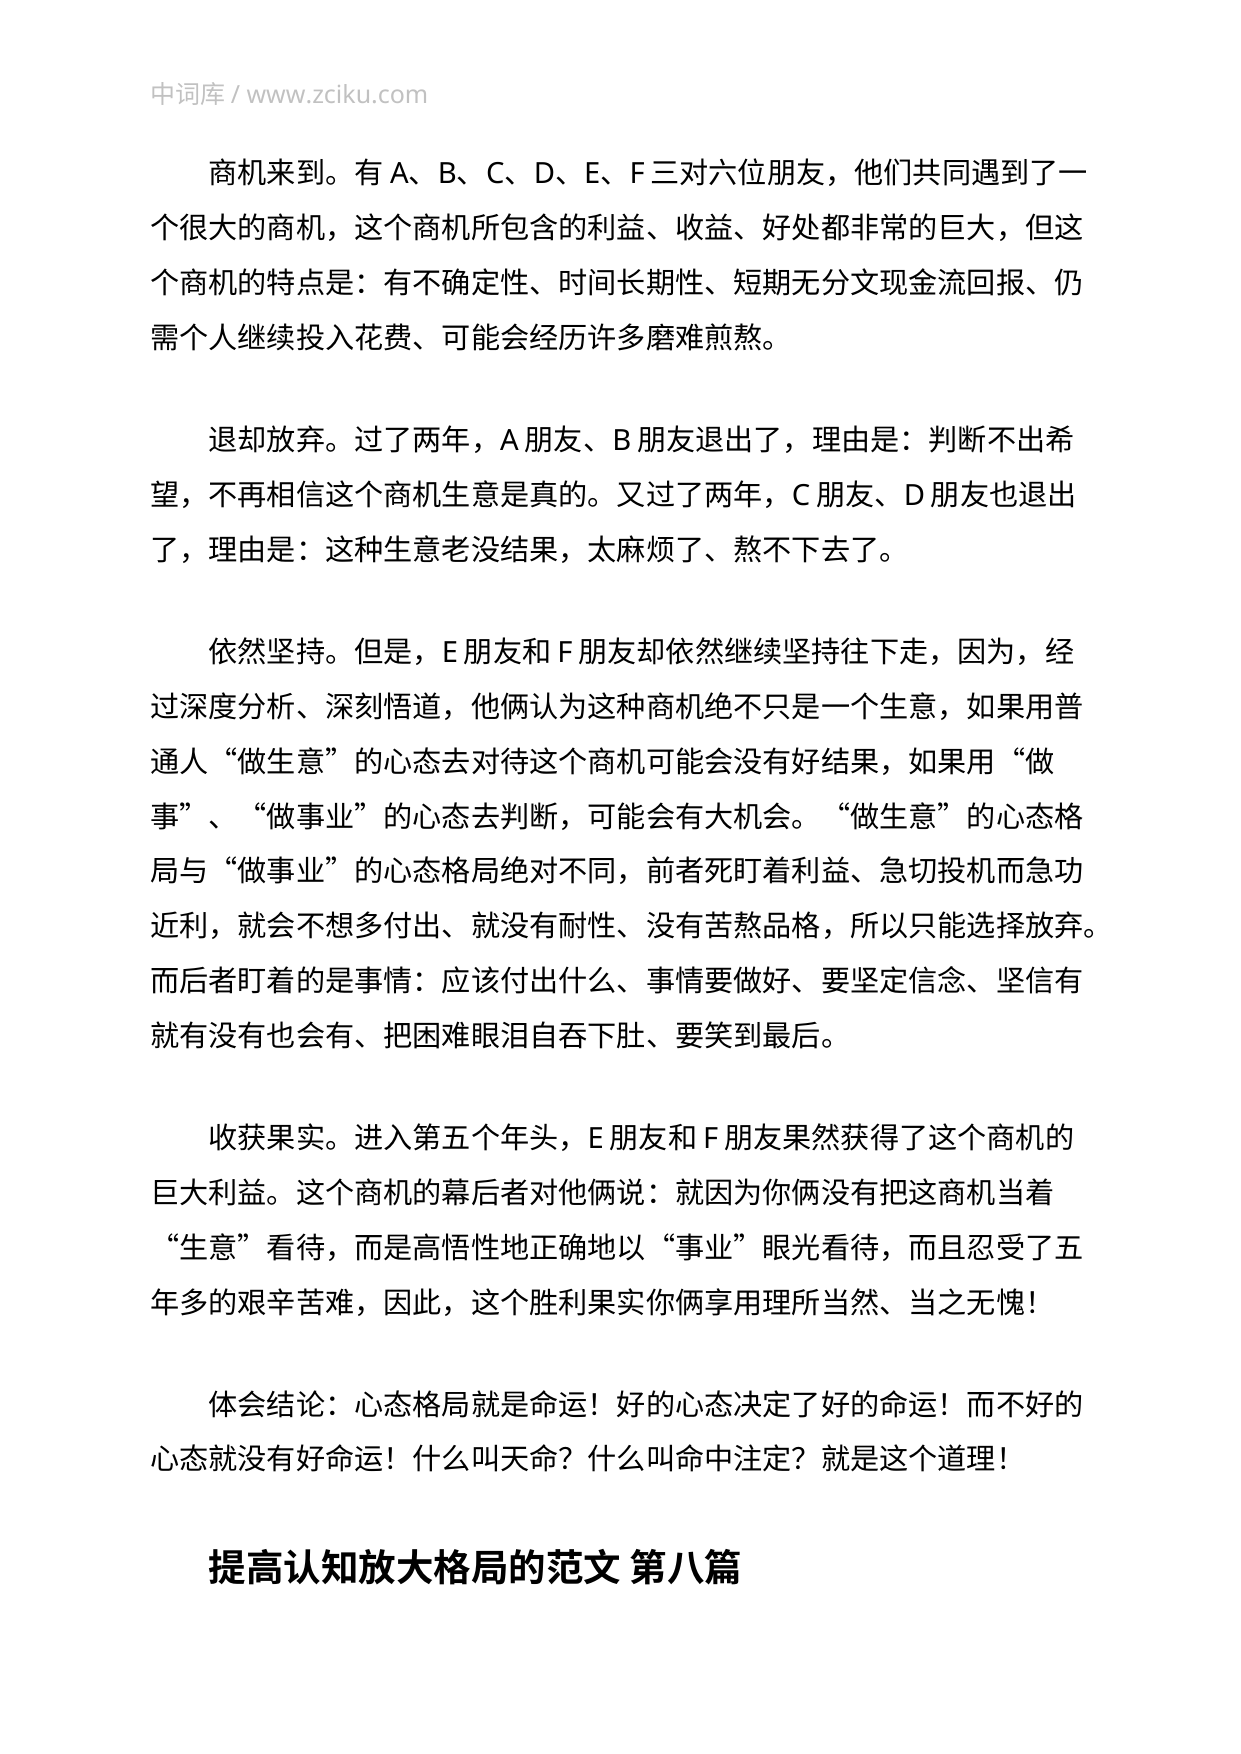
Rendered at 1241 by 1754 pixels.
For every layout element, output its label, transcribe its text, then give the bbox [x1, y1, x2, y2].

text 依然坚持。但是，E朋友和F朋友却依然继续坚持往下走，因为，经过深度分析、深刻悟道，他俩认为这种商机绝不只是一个生意，如果用普通人“做生意”的心态去对待这个商机可能会没有好结果，如果用“做事”、“做事业”的心态去判断，可能会有大机会。“做生意”的心态格局与“做事业”的心态格局绝对不同，前者死盯着利益、急切投机而急功近利，就会不想多付出、就没有耐性、没有苦熬品格，所以只能选择放弃。而后者盯着的是事情：应该付出什么、事情要做好、要坚定信念、坚信有就有没有也会有、把困难眼泪自吞下肚、要笑到最后。 [150, 628, 1090, 1055]
text 收获果实。进入第五个年头，E朋友和F朋友果然获得了这个商机的巨大利益。这个商机的幕后者对他俩说：就因为你俩没有把这商机当着“生意”看待，而是高悟性地正确地以“事业”眼光看待，而且忍受了五年多的艰辛苦难，因此，这个胜利果实你俩享用理所当然、当之无愧！ [150, 1114, 1090, 1322]
text 商机来到。有 A、B、C、D、E、F三对六位朋友，他们共同遇到了一个很大的商机，这个商机所包含的利益、收益、好处都非常的巨大，但这个商机的特点是：有不确定性、时间长期性、短期无分文现金流回报、仍需个人继续投入花费、可能会经历许多磨难煎熬。 [150, 150, 1090, 357]
text 体会结论：心态格局就是命运！好的心态决定了好的命运！而不好的心态就没有好命运！什么叫天命？什么叫命中注定？就是这个道理！ [150, 1381, 1090, 1478]
text 退却放弃。过了两年，A朋友、B朋友退出了，理由是：判断不出希望，不再相信这个商机生意是真的。又过了两年，C朋友、D朋友也退出了，理由是：这种生意老没结果，太麻烦了、熬不下去了。 [150, 417, 1090, 569]
text 提高认知放大格局的范文 第八篇 [150, 1538, 1090, 1592]
